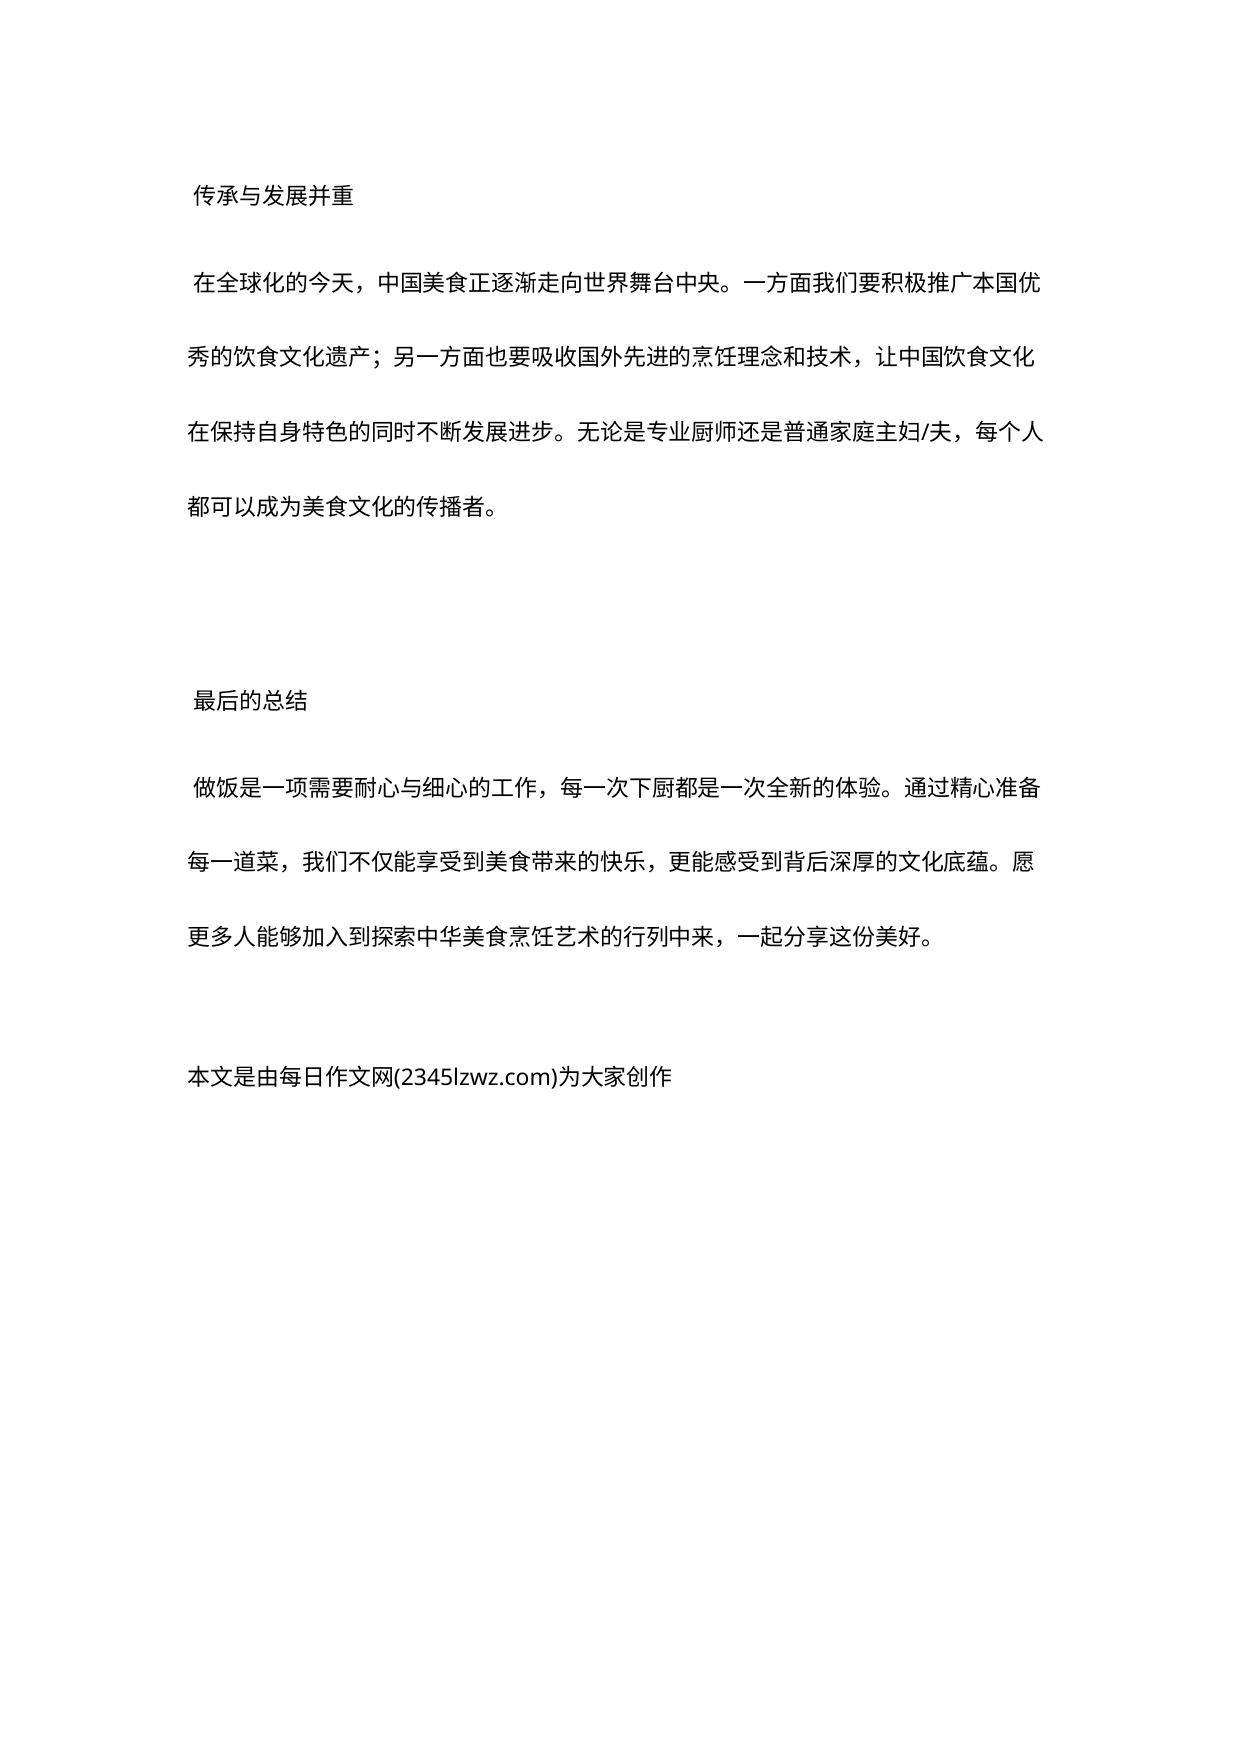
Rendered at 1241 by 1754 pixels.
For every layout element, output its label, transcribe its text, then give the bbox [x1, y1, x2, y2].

text 本文是由每日作文网(2345lzwz.com)为大家创作 [187, 1043, 1053, 1108]
text 传承与发展并重 [187, 162, 1053, 227]
text 最后的总结 [187, 667, 1053, 732]
text 在全球化的今天，中国美食正逐渐走向世界舞台中央。一方面我们要积极推广本国优秀的饮食文化遗产；另一方面也要吸收国外先进的烹饪理念和技术，让中国饮食文化在保持自身特色的同时不断发展进步。无论是专业厨师还是普通家庭主妇/夫，每个人都可以成为美食文化的传播者。 [187, 249, 1053, 538]
text 做饭是一项需要耐心与细心的工作，每一次下厨都是一次全新的体验。通过精心准备每一道菜，我们不仅能享受到美食带来的快乐，更能感受到背后深厚的文化底蕴。愿更多人能够加入到探索中华美食烹饪艺术的行列中来，一起分享这份美好。 [187, 754, 1053, 968]
